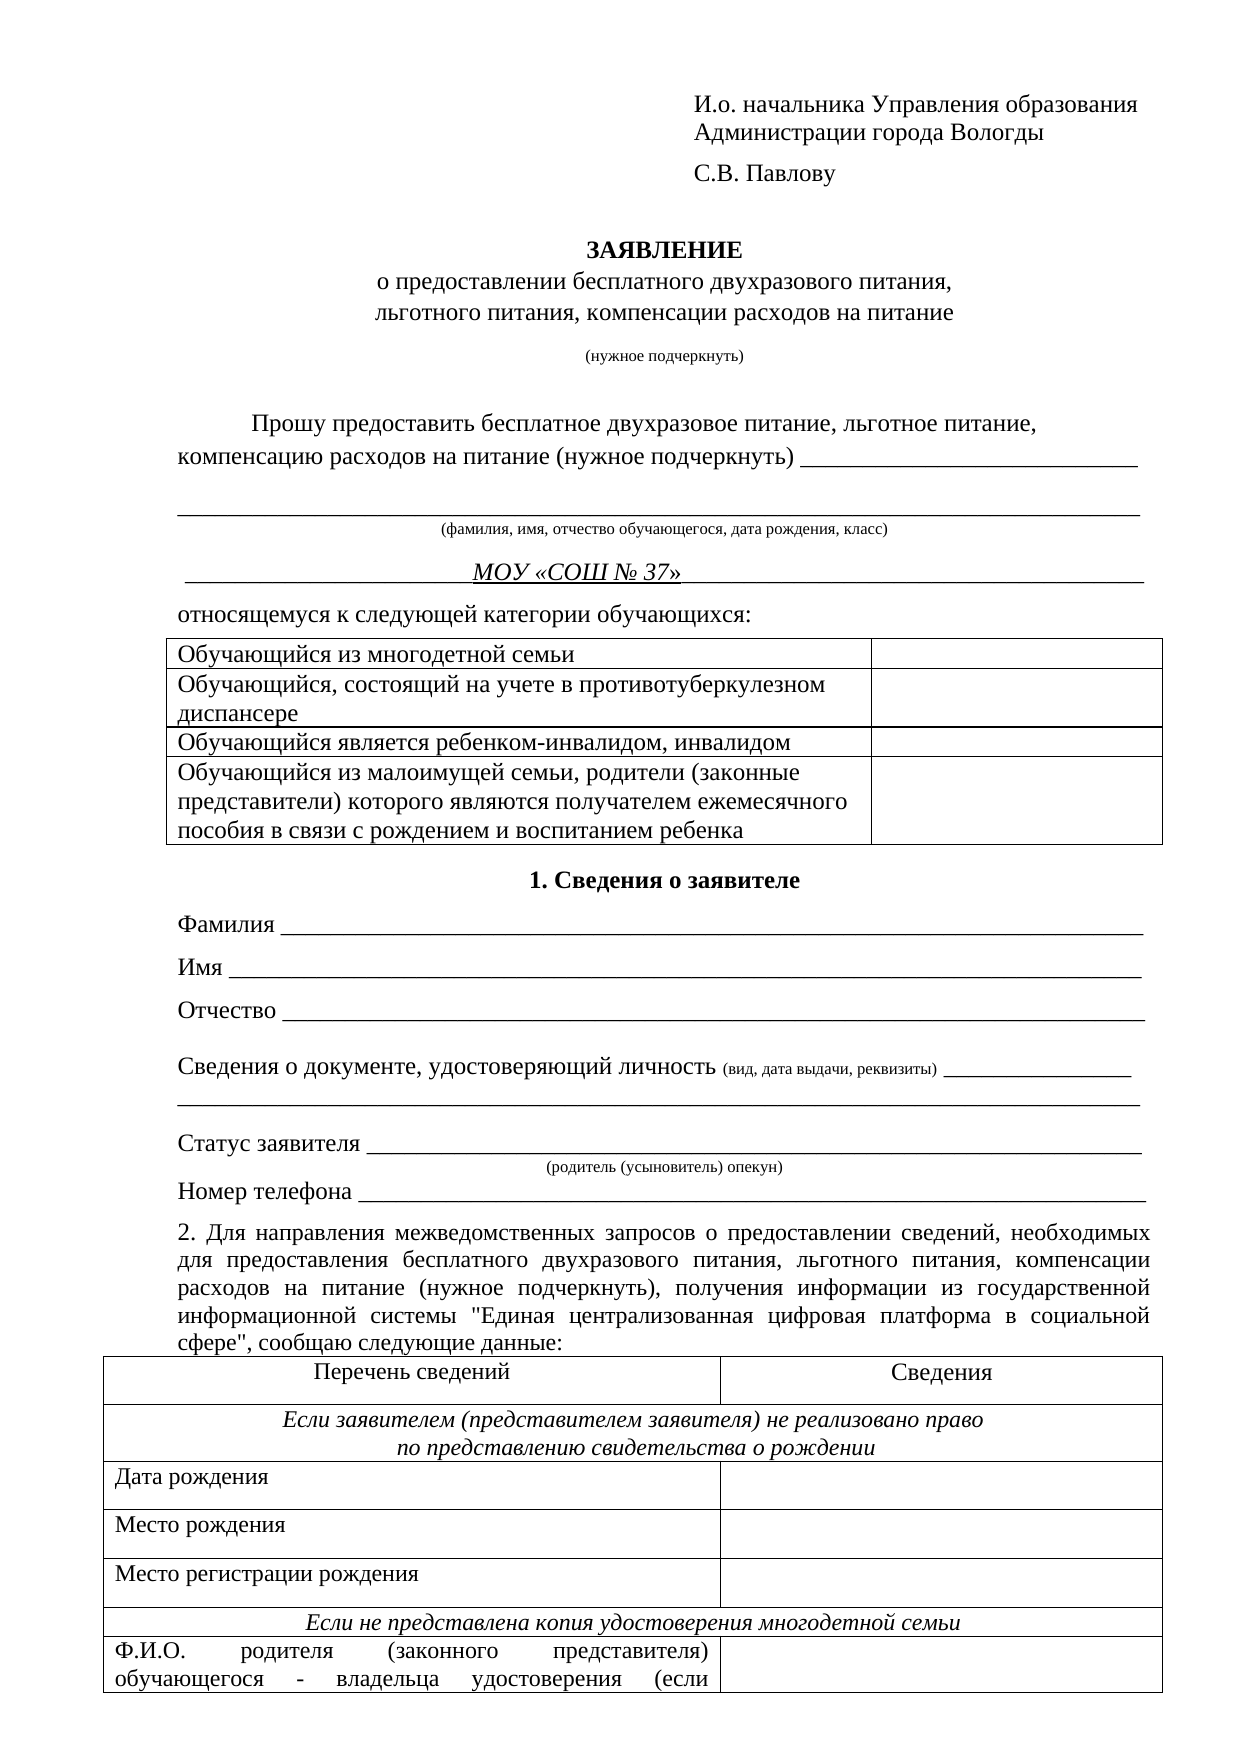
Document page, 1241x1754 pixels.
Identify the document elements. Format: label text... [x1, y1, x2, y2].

text (нужное подчеркнуть) [177, 326, 1152, 365]
table_cell Место рождения [104, 1510, 720, 1558]
text Сведения о документе, удостоверяющий личность (вид, дата выдачи, реквизиты) _______________ [177, 1051, 1152, 1080]
text Имя _________________________________________________________________________ [177, 952, 1152, 981]
table_cell [872, 728, 1162, 756]
table_cell Если заявителем (представителем заявителя) не реализовано право по представлению свидетельства о рождении [104, 1405, 1162, 1461]
table_cell [721, 1462, 1162, 1509]
table_header Обучающийся из многодетной семьи [167, 639, 871, 668]
table_cell Место регистрации рождения [104, 1559, 720, 1607]
table_header Перечень сведений [104, 1357, 720, 1404]
text Отчество _____________________________________________________________________ [177, 995, 1152, 1024]
text С.В. Павлову [693, 158, 1152, 187]
text И.о. начальника Управления образования [693, 89, 1152, 117]
table_cell Если не представлена копия удостоверения многодетной семьи [104, 1608, 1162, 1636]
table_cell Обучающийся является ребенком-инвалидом, инвалидом [167, 728, 871, 756]
table_header Сведения [721, 1357, 1162, 1404]
text льготного питания, компенсации расходов на питание [177, 297, 1152, 326]
text ЗАЯВЛЕНИЕ [177, 235, 1152, 263]
table_cell [872, 669, 1162, 726]
text Номер телефона _______________________________________________________________ [177, 1176, 1152, 1205]
text 2. Для направления межведомственных запросов о предоставлении сведений, необходимых для предоставления бесплатного двухразового питания, льготного питания, компенсации расходов на питание (нужное подчеркнуть), получения информации из государственной информационной системы "Единая централизованная цифровая платформа в социальной сфере", сообщаю следующие данные: [177, 1217, 1152, 1356]
text Прошу предоставить бесплатное двухразовое питание, льготное питание, компенсацию расходов на питание (нужное подчеркнуть) ___________________________ [177, 408, 1152, 469]
text 1. Сведения о заявителе [177, 865, 1152, 894]
text (фамилия, имя, отчество обучающегося, дата рождения, класс) [177, 519, 1152, 538]
table_cell [721, 1637, 1162, 1692]
text _______________________МОУ «СОШ № 37»_____________________________________ [177, 557, 1152, 586]
table_cell Обучающийся из малоимущей семьи, родители (законные представители) которого являются получателем ежемесячного пособия в связи с рождением и воспитанием ребенка [167, 757, 871, 843]
text Статус заявителя ______________________________________________________________ [177, 1128, 1152, 1157]
text относящемуся к следующей категории обучающихся: [177, 599, 1152, 628]
text Администрации города Вологды [693, 117, 1152, 146]
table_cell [104, 1637, 720, 1692]
table_cell [721, 1510, 1162, 1558]
table_cell [721, 1559, 1162, 1607]
table_cell Дата рождения [104, 1462, 720, 1509]
table_header [872, 639, 1162, 668]
text Фамилия _____________________________________________________________________ [177, 909, 1152, 938]
text _____________________________________________________________________________ [177, 1080, 1152, 1109]
table_cell Обучающийся, состоящий на учете в противотуберкулезном диспансере [167, 669, 871, 726]
text _____________________________________________________________________________ [177, 490, 1152, 519]
text о предоставлении бесплатного двухразового питания, [177, 266, 1152, 294]
table_cell [872, 757, 1162, 843]
text (родитель (усыновитель) опекун) [177, 1157, 1152, 1176]
